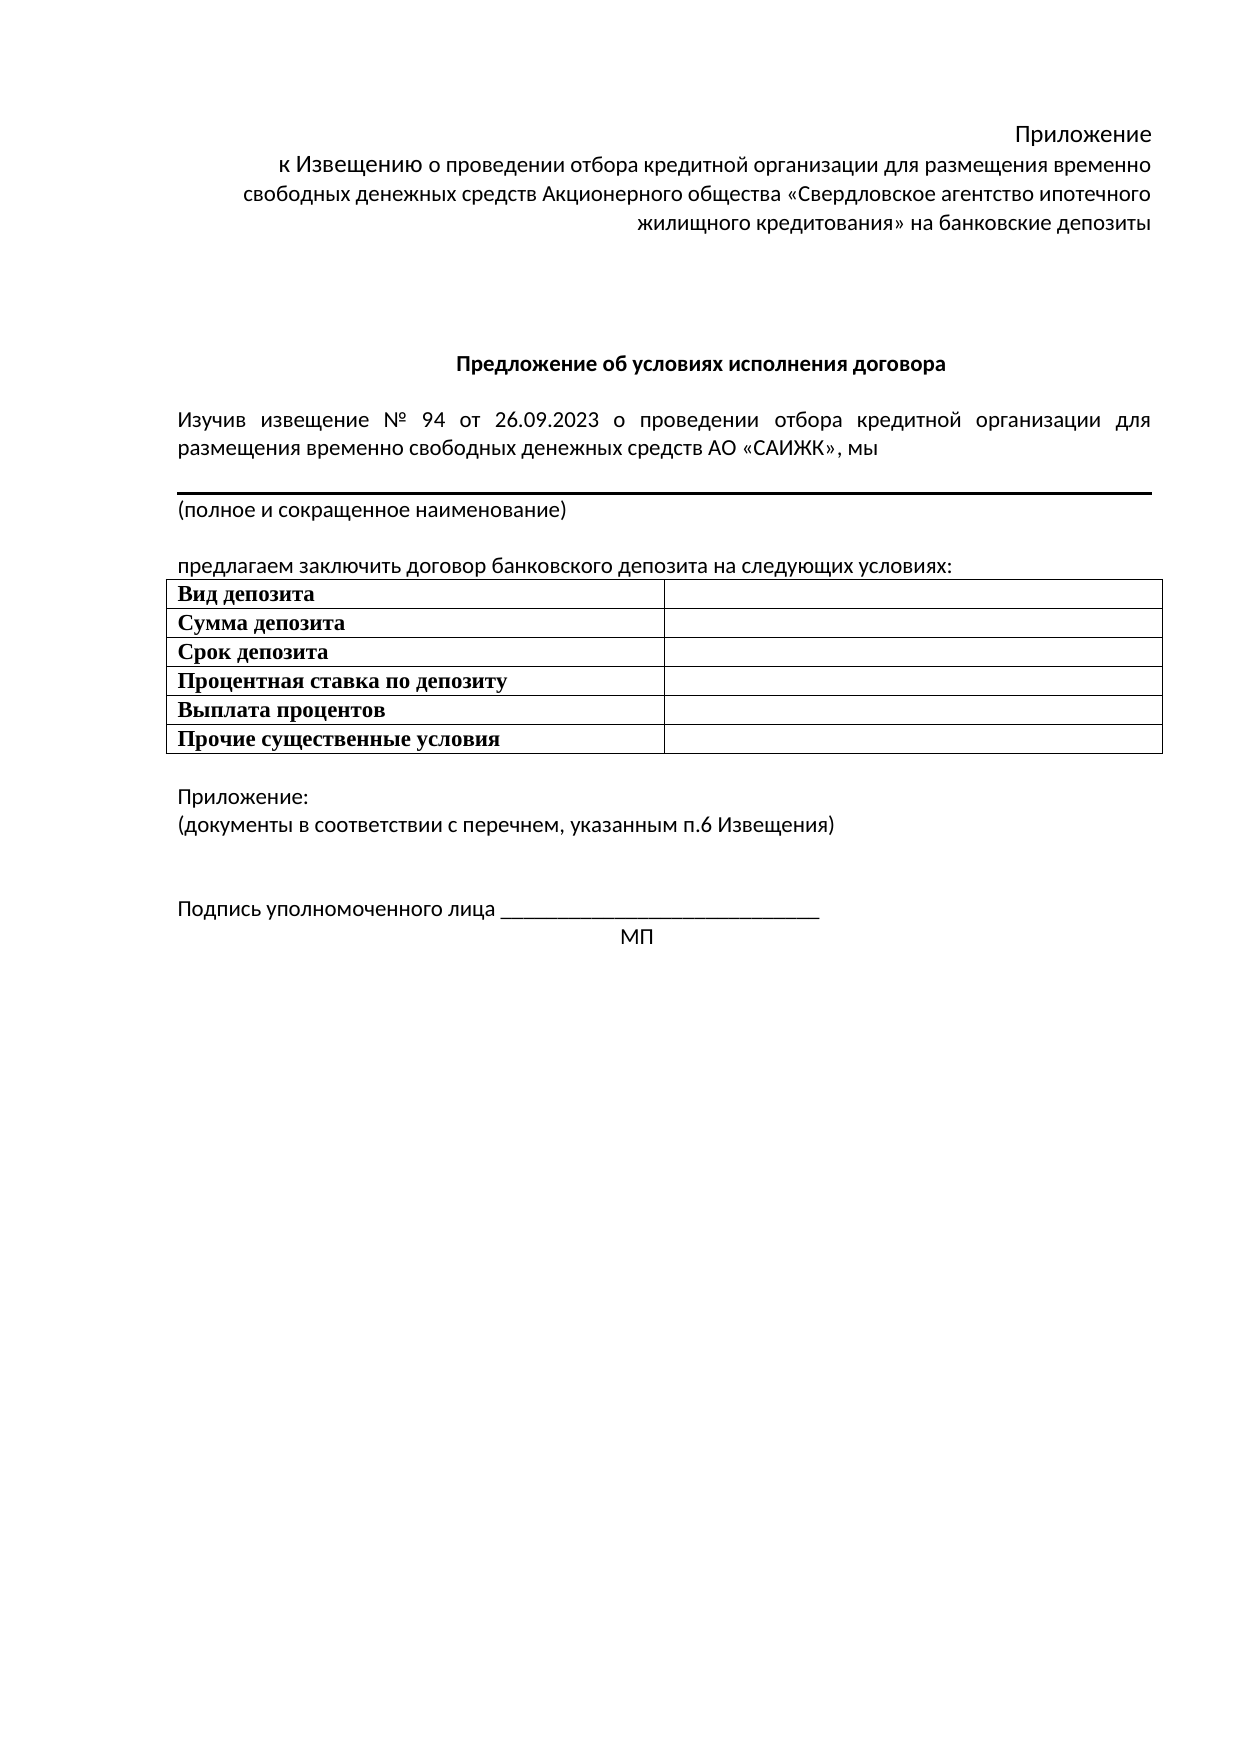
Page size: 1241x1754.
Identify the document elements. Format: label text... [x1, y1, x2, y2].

subtitle Приложение [177, 118, 1152, 149]
table_header [665, 580, 1162, 608]
table_header Вид депозита [167, 580, 664, 608]
table_cell Срок депозита [167, 638, 664, 666]
table_cell Сумма депозита [167, 609, 664, 637]
subtitle Предложение об условиях исполнения договора [177, 349, 1152, 377]
table_cell [665, 667, 1162, 695]
subtitle Изучив извещение № 94 от 26.09.2023 о проведении отбора кредитной организации для размещения временно свободных денежных средств АО «САИЖК», мы [177, 405, 1152, 461]
subtitle Подпись уполномоченного лица ____________________________ МП [177, 894, 1152, 950]
table_cell Процентная ставка по депозиту [167, 667, 664, 695]
table_cell [665, 609, 1162, 637]
table_cell [665, 696, 1162, 724]
subtitle (полное и сокращенное наименование) [177, 495, 1152, 523]
table_cell Прочие существенные условия [167, 725, 664, 753]
subtitle предлагаем заключить договор банковского депозита на следующих условиях: [177, 551, 1152, 579]
table_cell Выплата процентов [167, 696, 664, 724]
subtitle к Извещению о проведении отбора кредитной организации для размещения временно свободных денежных средств Акционерного общества «Свердловское агентство ипотечного жилищного кредитования» на банковские депозиты [177, 149, 1152, 236]
text Приложение: [177, 782, 1152, 810]
table_cell [665, 638, 1162, 666]
text (документы в соответствии с перечнем, указанным п.6 Извещения) [177, 810, 1152, 838]
table_cell [665, 725, 1162, 753]
